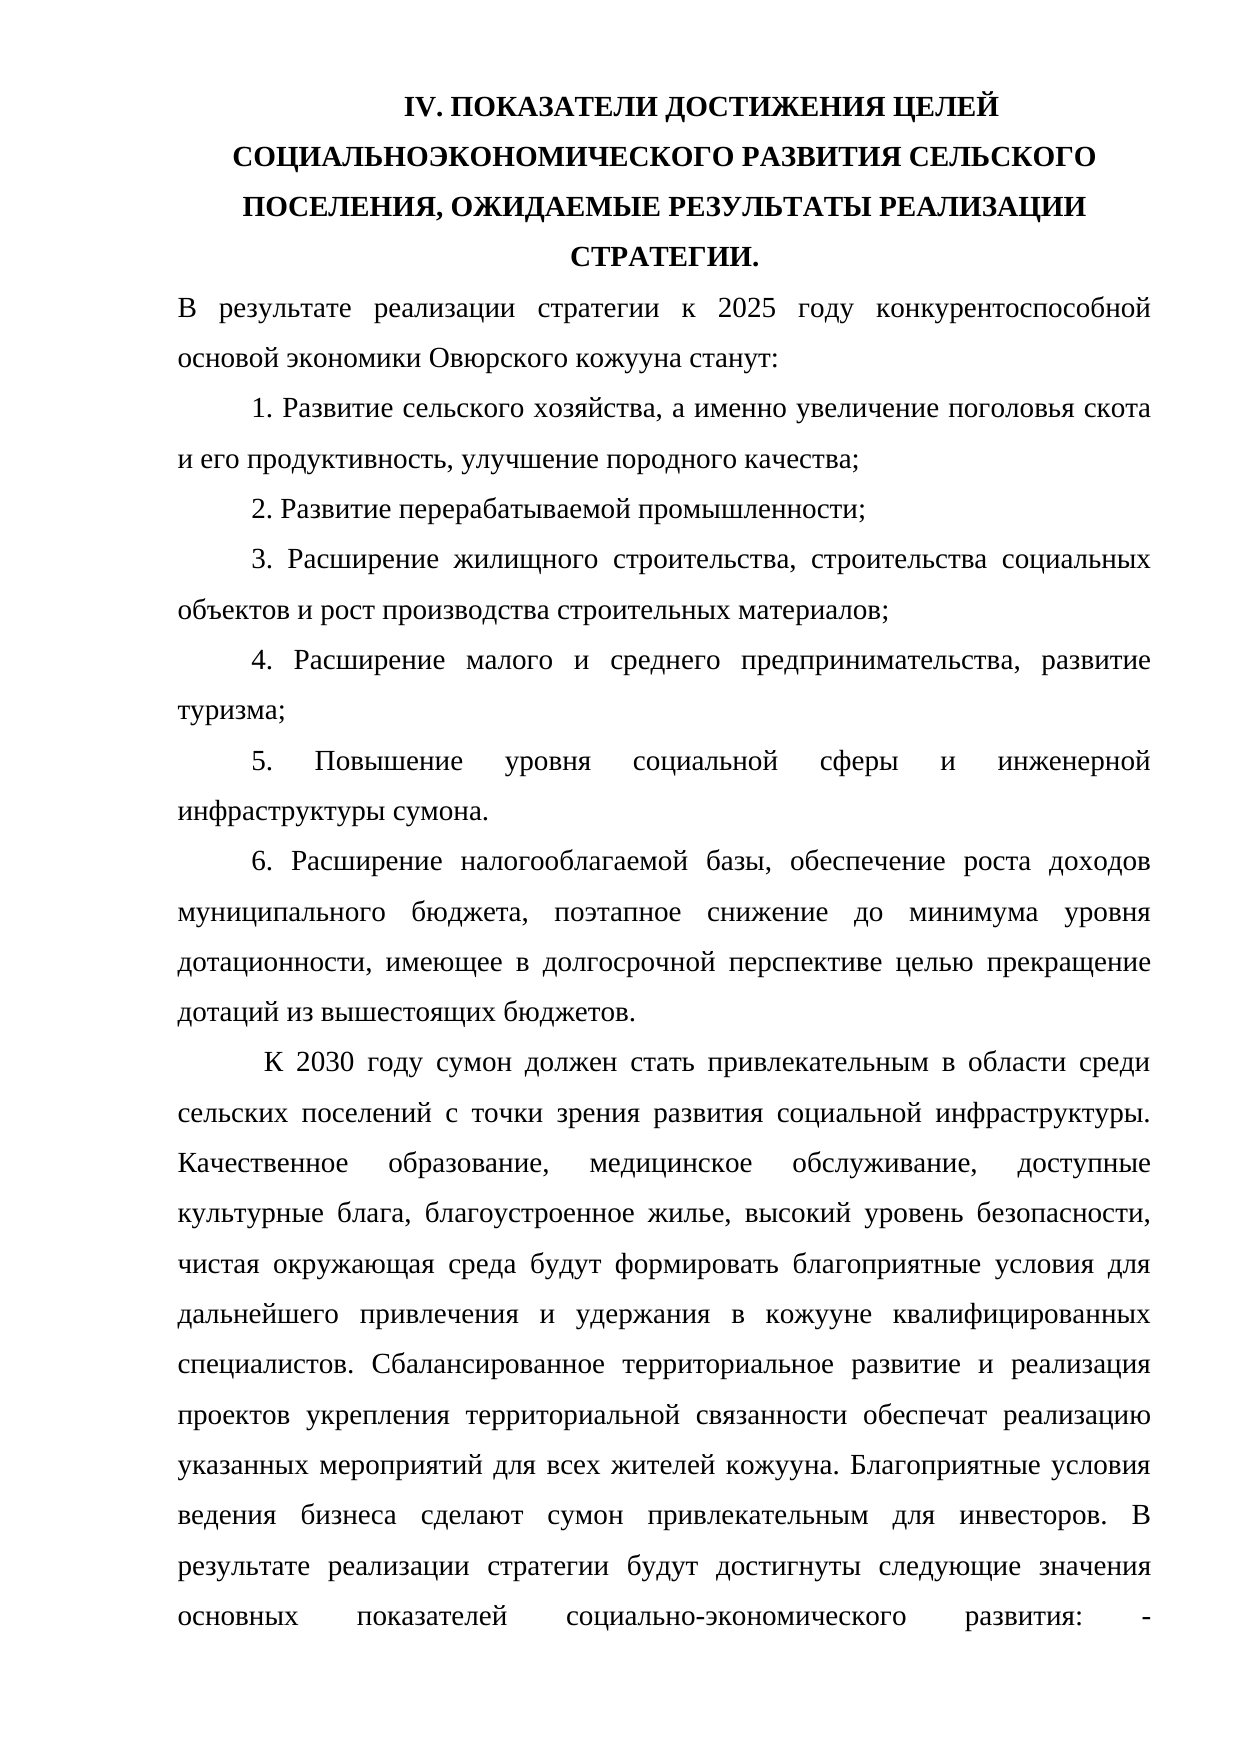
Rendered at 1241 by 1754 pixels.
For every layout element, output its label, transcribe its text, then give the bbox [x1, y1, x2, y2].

text 2. Развитие перерабатываемой промышленности; [177, 491, 1152, 525]
text 6. Расширение налогооблагаемой базы, обеспечение роста доходов муниципального бюджета, поэтапное снижение до минимума уровня дотационности, имеющее в долгосрочной перспективе целью прекращение дотаций из вышестоящих бюджетов. [177, 843, 1152, 1028]
text 4. Расширение малого и среднего предпринимательства, развитие туризма; [177, 642, 1152, 726]
text 1. Развитие сельского хозяйства, а именно увеличение поголовья скота и его продуктивность, улучшение породного качества; [177, 391, 1152, 474]
text В результате реализации стратегии к 2025 году конкурентоспособной основой экономики Овюрского кожууна станут: [177, 290, 1152, 374]
text 3. Расширение жилищного строительства, строительства социальных объектов и рост производства строительных материалов; [177, 541, 1152, 625]
text 5. Повышение уровня социальной сферы и инженерной инфраструктуры сумона. [177, 743, 1152, 827]
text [177, 1044, 1152, 1632]
text IV. ПОКАЗАТЕЛИ ДОСТИЖЕНИЯ ЦЕЛЕЙ СОЦИАЛЬНОЭКОНОМИЧЕСКОГО РАЗВИТИЯ СЕЛЬСКОГО ПОСЕЛЕНИЯ, ОЖИДАЕМЫЕ РЕЗУЛЬТАТЫ РЕАЛИЗАЦИИ СТРАТЕГИИ. [177, 89, 1152, 273]
